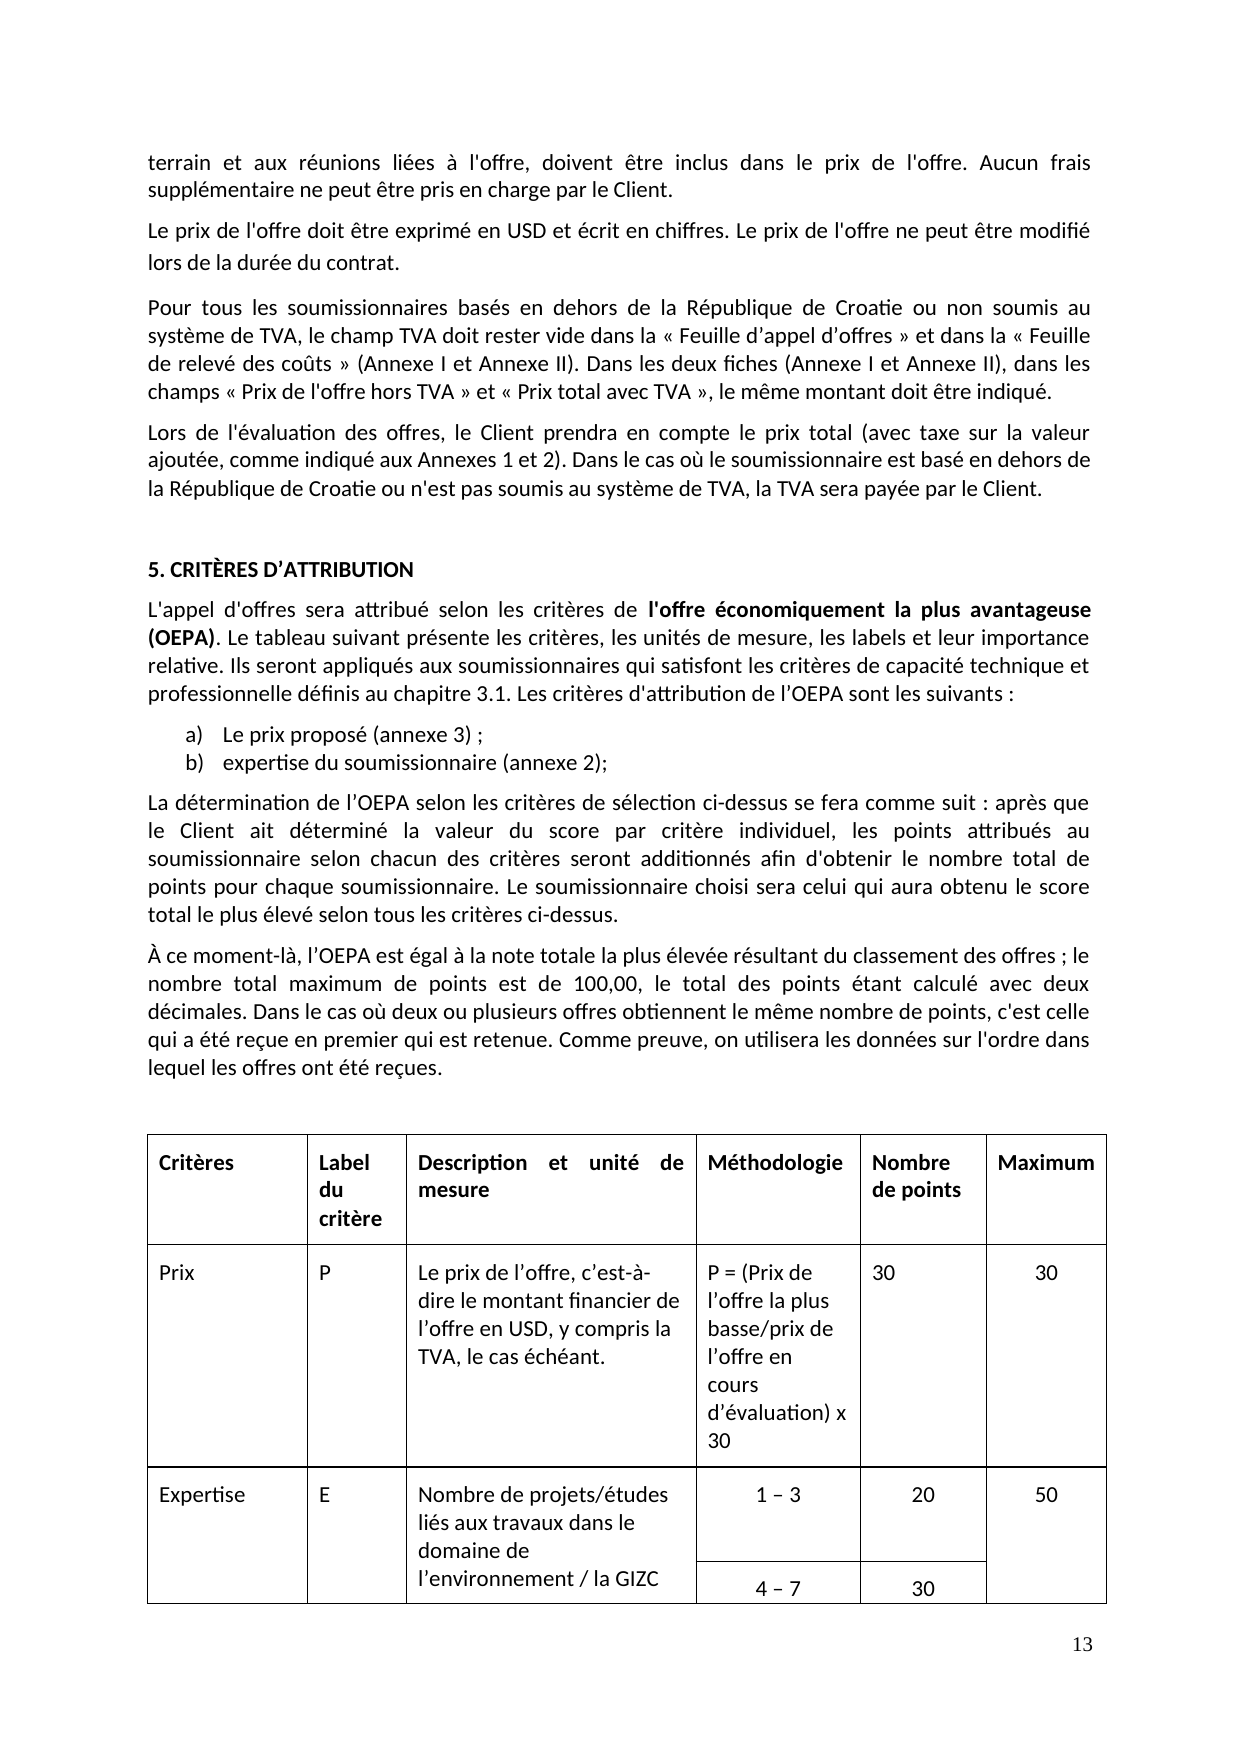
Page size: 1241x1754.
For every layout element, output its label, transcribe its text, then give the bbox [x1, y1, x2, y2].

table_cell Nombre de projets/études liés aux travaux dans le domaine de l’environnement / la GIZC (tels que le domaine public maritime, les zones non-constructibles, les concessions publiques, les responsabilités, etc.) dans lesquels le soumissionnaire a été impliqué en tant qu'expert/coordinateur au Maroc [407, 1468, 696, 1602]
table_cell 1 – 3 [697, 1468, 860, 1561]
table_cell P = (Prix de l’offre la plus basse/prix de l’offre en cours d’évaluation) x 30 [697, 1245, 860, 1466]
table_cell E [308, 1468, 406, 1602]
text La détermination de l’OEPA selon les critères de sélection ci-dessus se fera comme suit : après que le Client ait déterminé la valeur du score par critère individuel, les points attribués au soumissionnaire selon chacun des critères seront additionnés afin d'obtenir le nombre total de points pour chaque soumissionnaire. Le soumissionnaire choisi sera celui qui aura obtenu le score total le plus élevé selon tous les critères ci-dessus. [148, 788, 1092, 928]
text À ce moment-là, l’OEPA est égal à la note totale la plus élevée résultant du classement des offres ; le nombre total maximum de points est de 100,00, le total des points étant calculé avec deux décimales. Dans le cas où deux ou plusieurs offres obtiennent le même nombre de points, c'est celle qui a été reçue en premier qui est retenue. Comme preuve, on utilisera les données sur l'ordre dans lequel les offres ont été reçues. [148, 941, 1092, 1081]
text Lors de l'évaluation des offres, le Client prendra en compte le prix total (avec taxe sur la valeur ajoutée, comme indiqué aux Annexes 1 et 2). Dans le cas où le soumissionnaire est basé en dehors de la République de Croatie ou n'est pas soumis au système de TVA, la TVA sera payée par le Client. [148, 418, 1093, 502]
table_cell 30 [861, 1245, 986, 1466]
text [148, 148, 1093, 204]
table_header Méthodologie [697, 1135, 860, 1244]
table_header Critères [148, 1135, 307, 1244]
list expertise du soumissionnaire (annexe 2); [185, 748, 1092, 776]
table_header Nombre de points [861, 1135, 986, 1244]
list Le prix proposé (annexe 3) ; [185, 720, 1092, 748]
table_cell 30 [987, 1245, 1106, 1466]
table_header Maximum [987, 1135, 1106, 1244]
table_cell P [308, 1245, 406, 1466]
table_header Description et unité de mesure [407, 1135, 696, 1244]
table_cell 30 [861, 1562, 986, 1602]
text L'appel d'offres sera attribué selon les critères de l'offre économiquement la plus avantageuse (OEPA). Le tableau suivant présente les critères, les unités de mesure, les labels et leur importance relative. Ils seront appliqués aux soumissionnaires qui satisfont les critères de capacité technique et professionnelle définis au chapitre 3.1. Les critères d'attribution de l’OEPA sont les suivants : [148, 595, 1092, 707]
table_cell Prix [148, 1245, 307, 1466]
table_header Label du critère [308, 1135, 406, 1244]
table_cell 50 [987, 1468, 1106, 1602]
table_cell 4 – 7 [697, 1562, 860, 1602]
text Pour tous les soumissionnaires basés en dehors de la République de Croatie ou non soumis au système de TVA, le champ TVA doit rester vide dans la « Feuille d’appel d’offres » et dans la « Feuille de relevé des coûts » (Annexe I et Annexe II). Dans les deux fiches (Annexe I et Annexe II), dans les champs « Prix de l'offre hors TVA » et « Prix total avec TVA », le même montant doit être indiqué. [148, 293, 1093, 405]
text Le prix de l'offre doit être exprimé en USD et écrit en chiffres. Le prix de l'offre ne peut être modifié lors de la durée du contrat. [148, 216, 1093, 276]
table_cell Expertise [148, 1468, 307, 1602]
text 5. CRITÈRES D’ATTRIBUTION [148, 555, 1093, 583]
table_cell Le prix de l’offre, c’est-à-dire le montant financier de l’offre en USD, y compris la TVA, le cas échéant. [407, 1245, 696, 1466]
table_cell 20 [861, 1468, 986, 1561]
